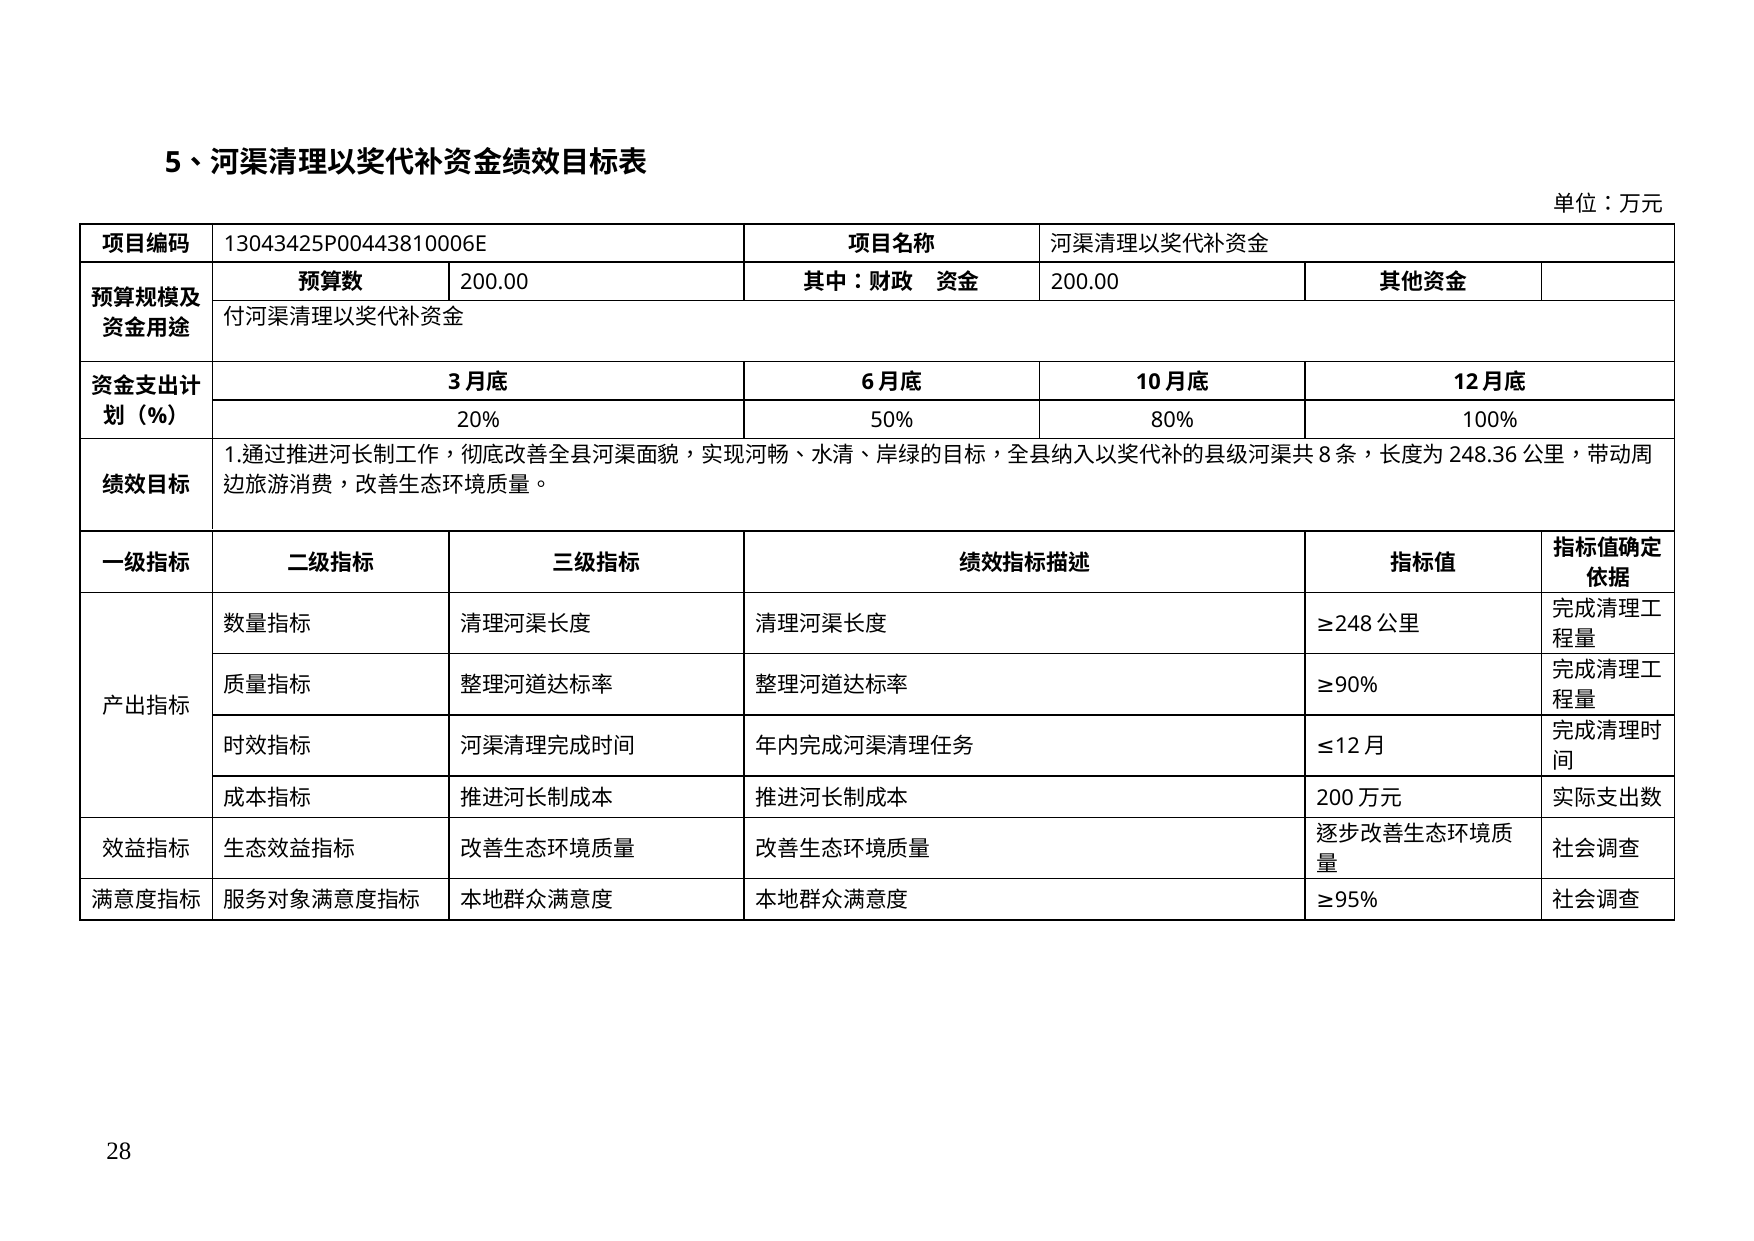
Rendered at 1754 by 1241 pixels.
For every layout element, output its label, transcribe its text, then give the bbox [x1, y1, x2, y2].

table_cell 成本指标 [213, 777, 448, 816]
table_cell 时效指标 [213, 716, 448, 775]
table_cell 逐步改善生态环境质量 [1306, 818, 1541, 877]
table_header 指标值 [1306, 532, 1541, 592]
table_cell 50% [745, 401, 1039, 438]
table_cell 清理河渠长度 [450, 593, 743, 653]
table_cell 河渠清理完成时间 [450, 716, 743, 775]
text 5、河渠清理以奖代补资金绩效目标表 [106, 142, 1648, 181]
table_cell 200万元 [1306, 777, 1541, 816]
table_cell 项目名称 [745, 225, 1039, 261]
table_cell 推进河长制成本 [745, 777, 1304, 816]
table_cell 完成清理工程量 [1542, 654, 1674, 714]
table_cell 社会调查 [1542, 818, 1674, 877]
table_cell [1542, 263, 1674, 300]
table_cell 社会调查 [1542, 879, 1674, 919]
table_cell 实际支出数 [1542, 777, 1674, 816]
table_cell 100% [1306, 401, 1674, 438]
table_cell 10月底 [1040, 362, 1304, 399]
table_cell ≥90% [1306, 654, 1541, 714]
table_cell 预算规模及资金用途 [81, 263, 212, 361]
table_header 三级指标 [450, 532, 743, 592]
table_cell 其他资金 [1306, 263, 1541, 300]
table_cell 绩效目标 [81, 439, 212, 529]
table_cell 12月底 [1306, 362, 1674, 399]
table_header 单位：万元 [81, 183, 1674, 223]
table_cell ≥248公里 [1306, 593, 1541, 653]
table_cell 本地群众满意度 [745, 879, 1304, 919]
table_cell 其中：财政 资金 [745, 263, 1039, 300]
table_cell 产出指标 [81, 593, 212, 816]
table_cell 数量指标 [213, 593, 448, 653]
table_cell 200.00 [450, 263, 743, 300]
table_cell 完成清理工程量 [1542, 593, 1674, 653]
table_cell 生态效益指标 [213, 818, 448, 877]
table_cell 服务对象满意度指标 [213, 879, 448, 919]
table_cell 3月底 [213, 362, 743, 399]
table_header 指标值确定依据 [1542, 532, 1674, 592]
table_header 一级指标 [81, 532, 212, 592]
table_cell 质量指标 [213, 654, 448, 714]
table_cell 河渠清理以奖代补资金 [1040, 225, 1674, 261]
table_cell 清理河渠长度 [745, 593, 1304, 653]
table_header 二级指标 [213, 532, 448, 592]
table_cell 本地群众满意度 [450, 879, 743, 919]
table_cell 13043425P00443810006E [213, 225, 743, 261]
table_cell 推进河长制成本 [450, 777, 743, 816]
table_cell 改善生态环境质量 [450, 818, 743, 877]
table_cell 预算数 [213, 263, 448, 300]
table_cell 改善生态环境质量 [745, 818, 1304, 877]
table_cell 1.通过推进河长制工作，彻底改善全县河渠面貌，实现河畅、水清、岸绿的目标，全县纳入以奖代补的县级河渠共8条，长度为248.36公里，带动周边旅游消费，改善生态环境质量。 [213, 439, 1674, 529]
table_cell 6月底 [745, 362, 1039, 399]
table_cell 80% [1040, 401, 1304, 438]
table_cell 年内完成河渠清理任务 [745, 716, 1304, 775]
table_cell 200.00 [1040, 263, 1304, 300]
table_cell 付河渠清理以奖代补资金 [213, 301, 1674, 361]
table_cell ≤12月 [1306, 716, 1541, 775]
table_cell 整理河道达标率 [450, 654, 743, 714]
table_header 绩效指标描述 [745, 532, 1304, 592]
table_cell 项目编码 [81, 225, 212, 261]
table_cell 资金支出计划（%） [81, 362, 212, 438]
table_cell 20% [213, 401, 743, 438]
table_cell ≥95% [1306, 879, 1541, 919]
table_cell 整理河道达标率 [745, 654, 1304, 714]
table_cell 完成清理时间 [1542, 716, 1674, 775]
table_cell 效益指标 [81, 818, 212, 877]
table_cell 满意度指标 [81, 879, 212, 919]
